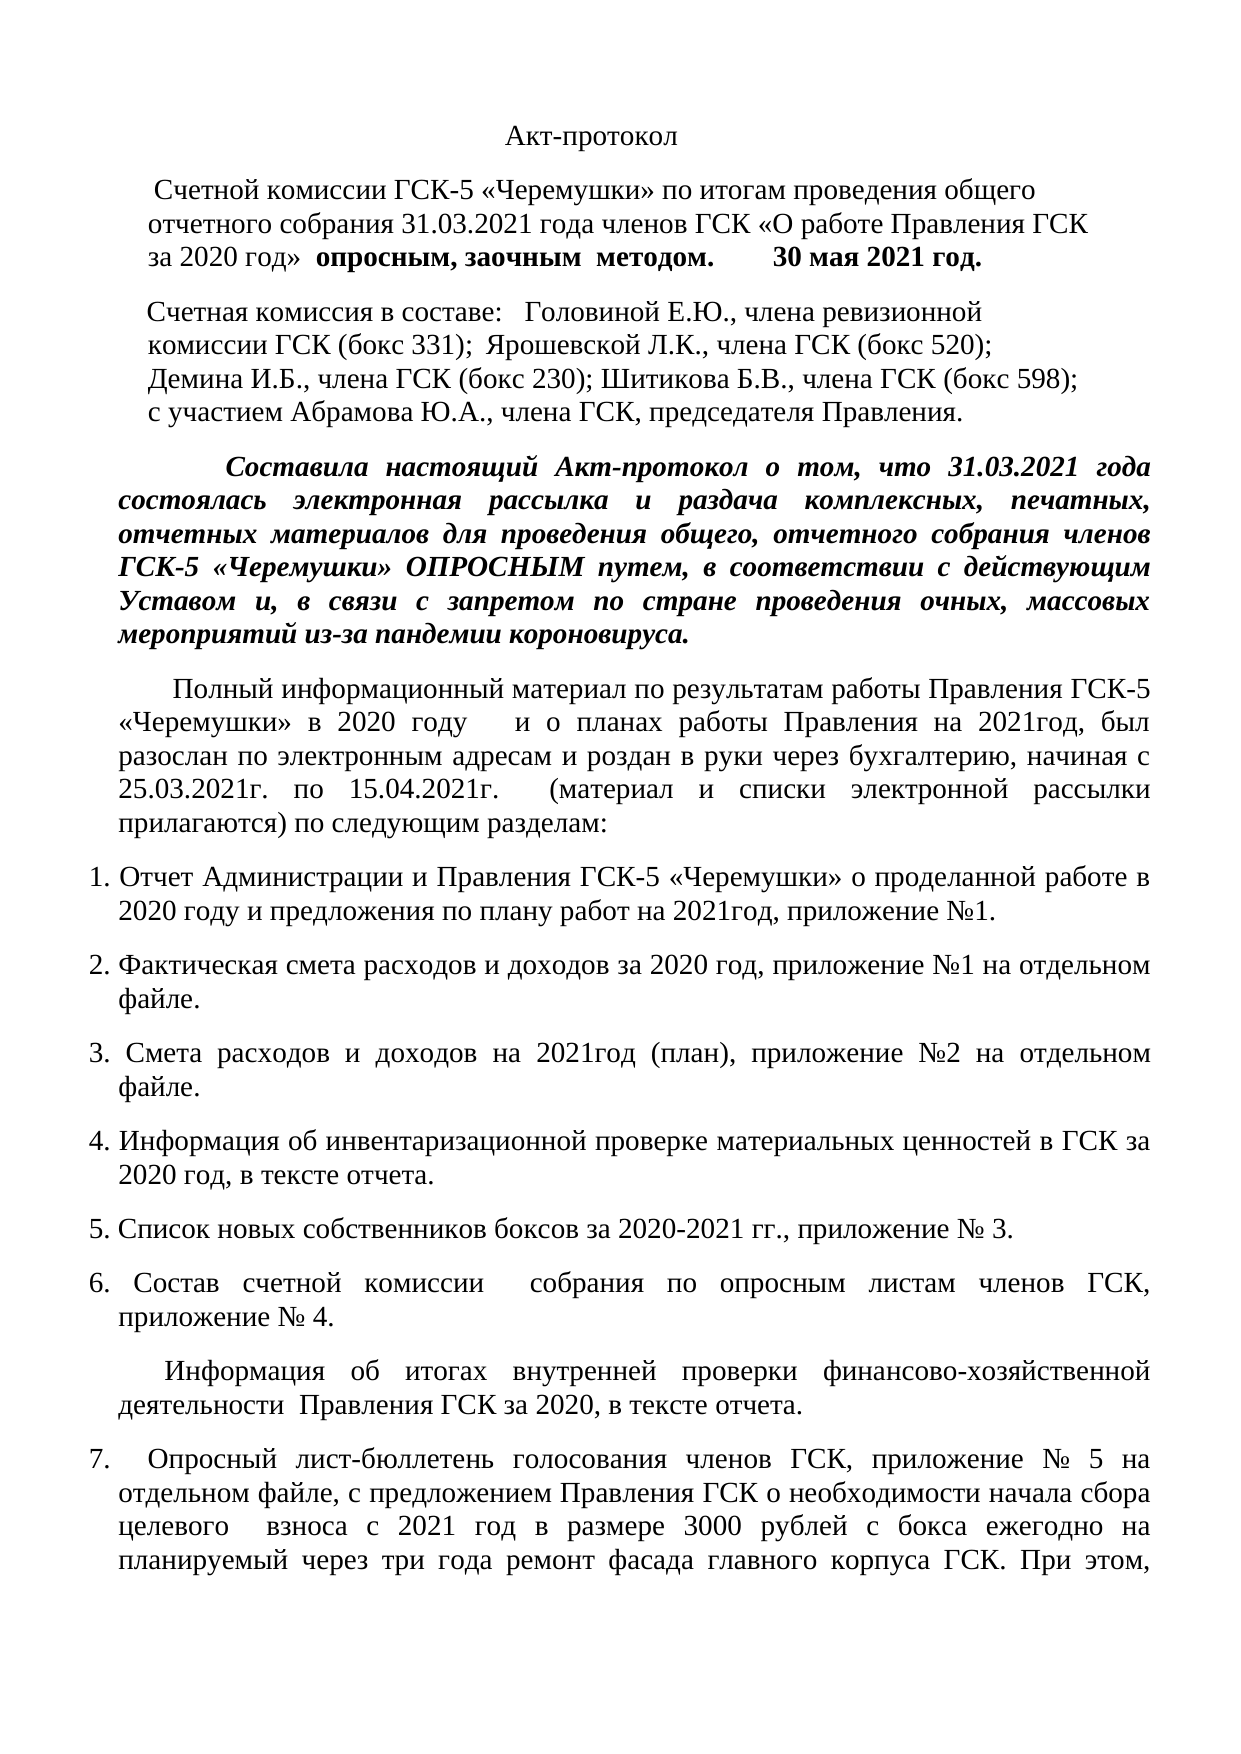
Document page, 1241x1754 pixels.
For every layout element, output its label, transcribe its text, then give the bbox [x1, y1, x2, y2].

text 3. Смета расходов и доходов на 2021год (план), приложение №2 на отдельном файле. [88, 1035, 1152, 1102]
text Составила настоящий Акт-протокол о том, что 31.03.2021 года состоялась электронная рассылка и раздача комплексных, печатных, отчетных материалов для проведения общего, отчетного собрания членов ГСК-5 «Черемушки» ОПРОСНЫМ путем, в соответствии с действующим Уставом и, в связи с запретом по стране проведения очных, массовых мероприятий из-за пандемии короновируса. [88, 449, 1152, 650]
text Полный информационный материал по результатам работы Правления ГСК-5 «Черемушки» в 2020 году и о планах работы Правления на 2021год, был разослан по электронным адресам и роздан в руки через бухгалтерию, начиная с 25.03.2021г. по 15.04.2021г. (материал и списки электронной рассылки прилагаются) по следующим разделам: [118, 671, 1152, 839]
text Информация об итогах внутренней проверки финансово-хозяйственной деятельности Правления ГСК за 2020, в тексте отчета. [88, 1353, 1152, 1421]
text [88, 1441, 1152, 1576]
text Акт-протокол [148, 118, 1152, 152]
text Счетная комиссия в составе: Головиной Е.Ю., члена ревизионной комиссии ГСК (бокс 331); Ярошевской Л.К., члена ГСК (бокс 520); Демина И.Б., члена ГСК (бокс 230); Шитикова Б.В., члена ГСК (бокс 598); с участием Абрамова Ю.А., члена ГСК, председателя Правления. [30, 294, 1093, 428]
text Счетной комиссии ГСК-5 «Черемушки» по итогам проведения общего отчетного собрания 31.03.2021 года членов ГСК «О работе Правления ГСК за 2020 год» опросным, заочным методом. 30 мая 2021 год. [30, 172, 1093, 273]
text 4. Информация об инвентаризационной проверке материальных ценностей в ГСК за 2020 год, в тексте отчета. [88, 1123, 1152, 1190]
text 2. Фактическая смета расходов и доходов за 2020 год, приложение №1 на отдельном файле. [88, 947, 1152, 1014]
text 6. Состав счетной комиссии собрания по опросным листам членов ГСК, приложение № 4. [88, 1266, 1152, 1333]
text 1. Отчет Администрации и Правления ГСК-5 «Черемушки» о проделанной работе в 2020 году и предложения по плану работ на 2021год, приложение №1. [88, 859, 1152, 927]
text 5. Список новых собственников боксов за 2020-2021 гг., приложение № 3. [88, 1211, 1152, 1245]
